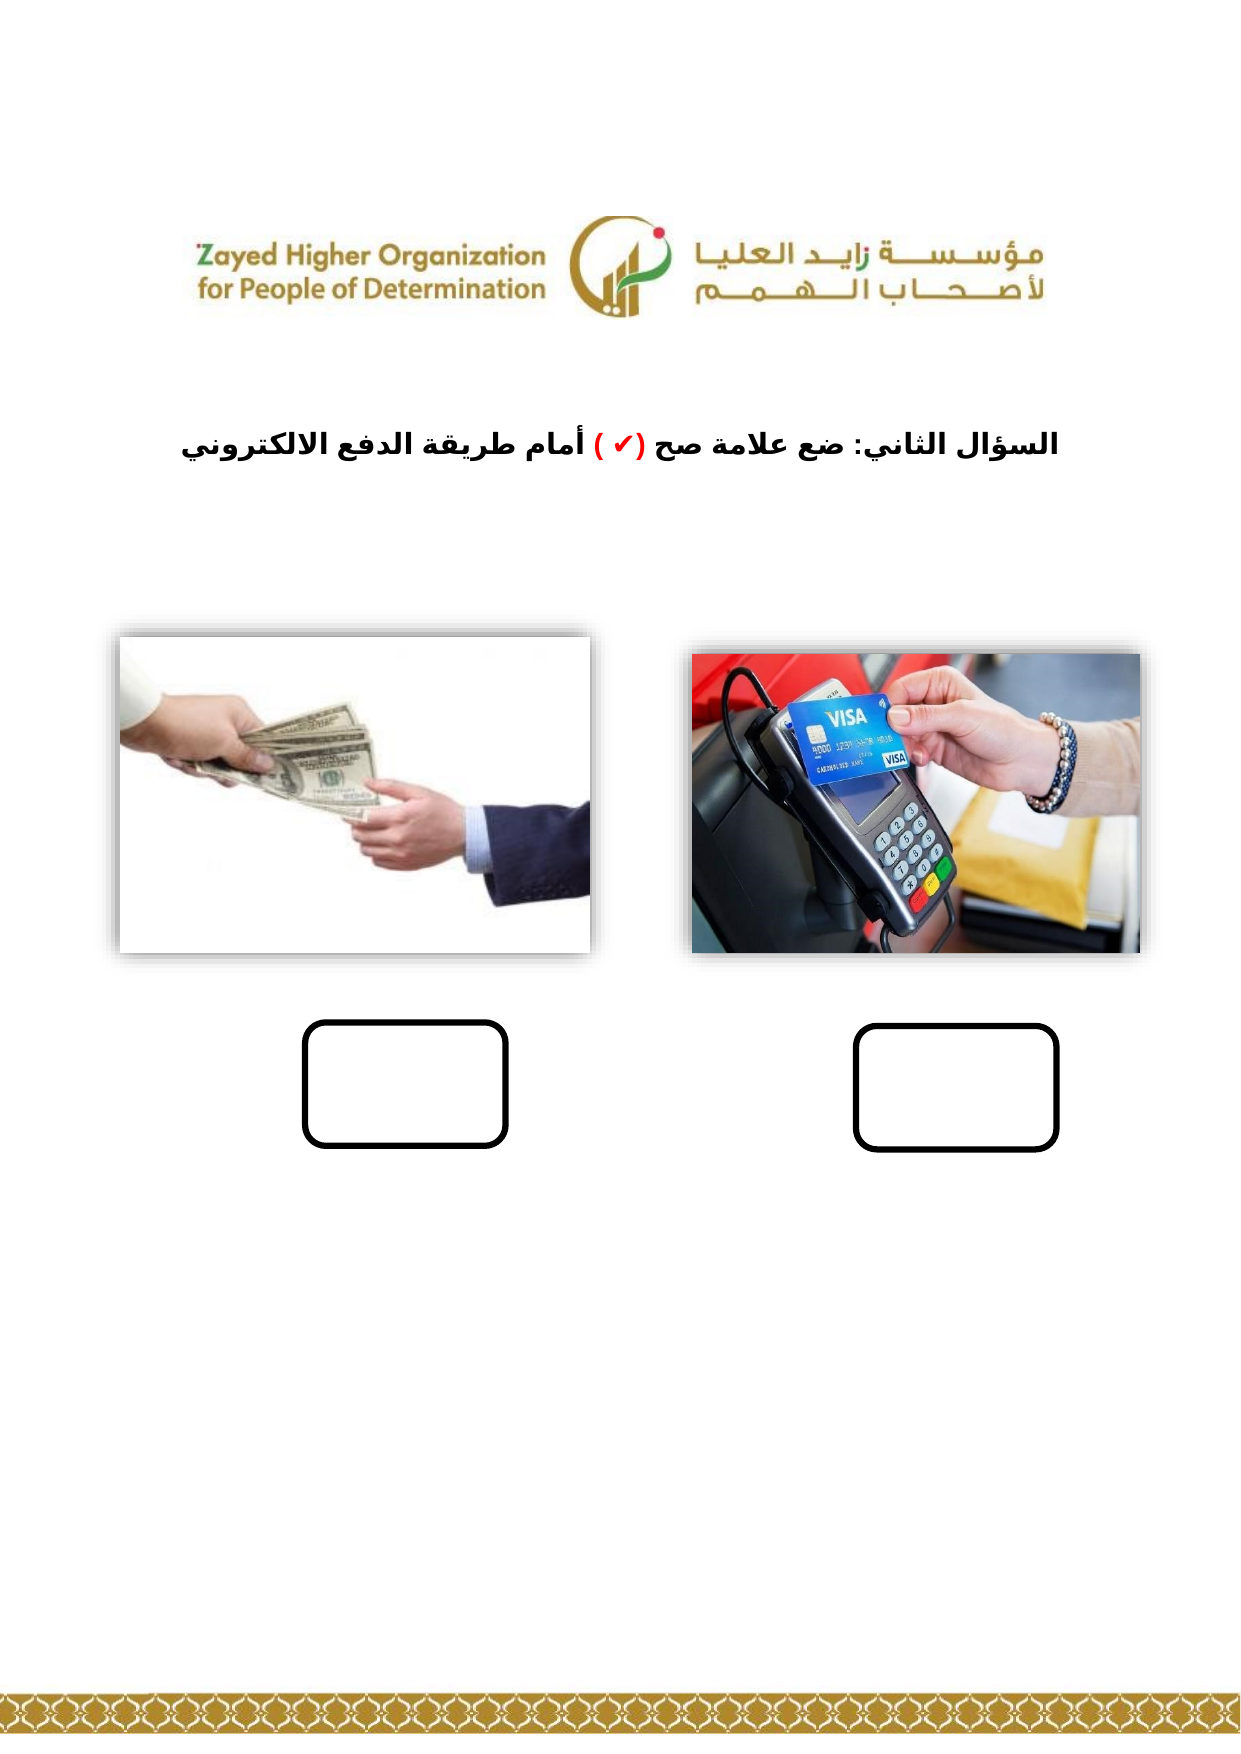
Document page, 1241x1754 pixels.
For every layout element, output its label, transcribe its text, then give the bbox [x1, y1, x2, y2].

text السؤال الثاني: ضع علامة صح (✔ ) أمام طريقة الدفع الالكتروني [175, 424, 1059, 463]
picture [0, 1684, 1241, 1734]
picture [89, 606, 619, 982]
picture [182, 216, 1048, 320]
picture [661, 623, 1170, 981]
